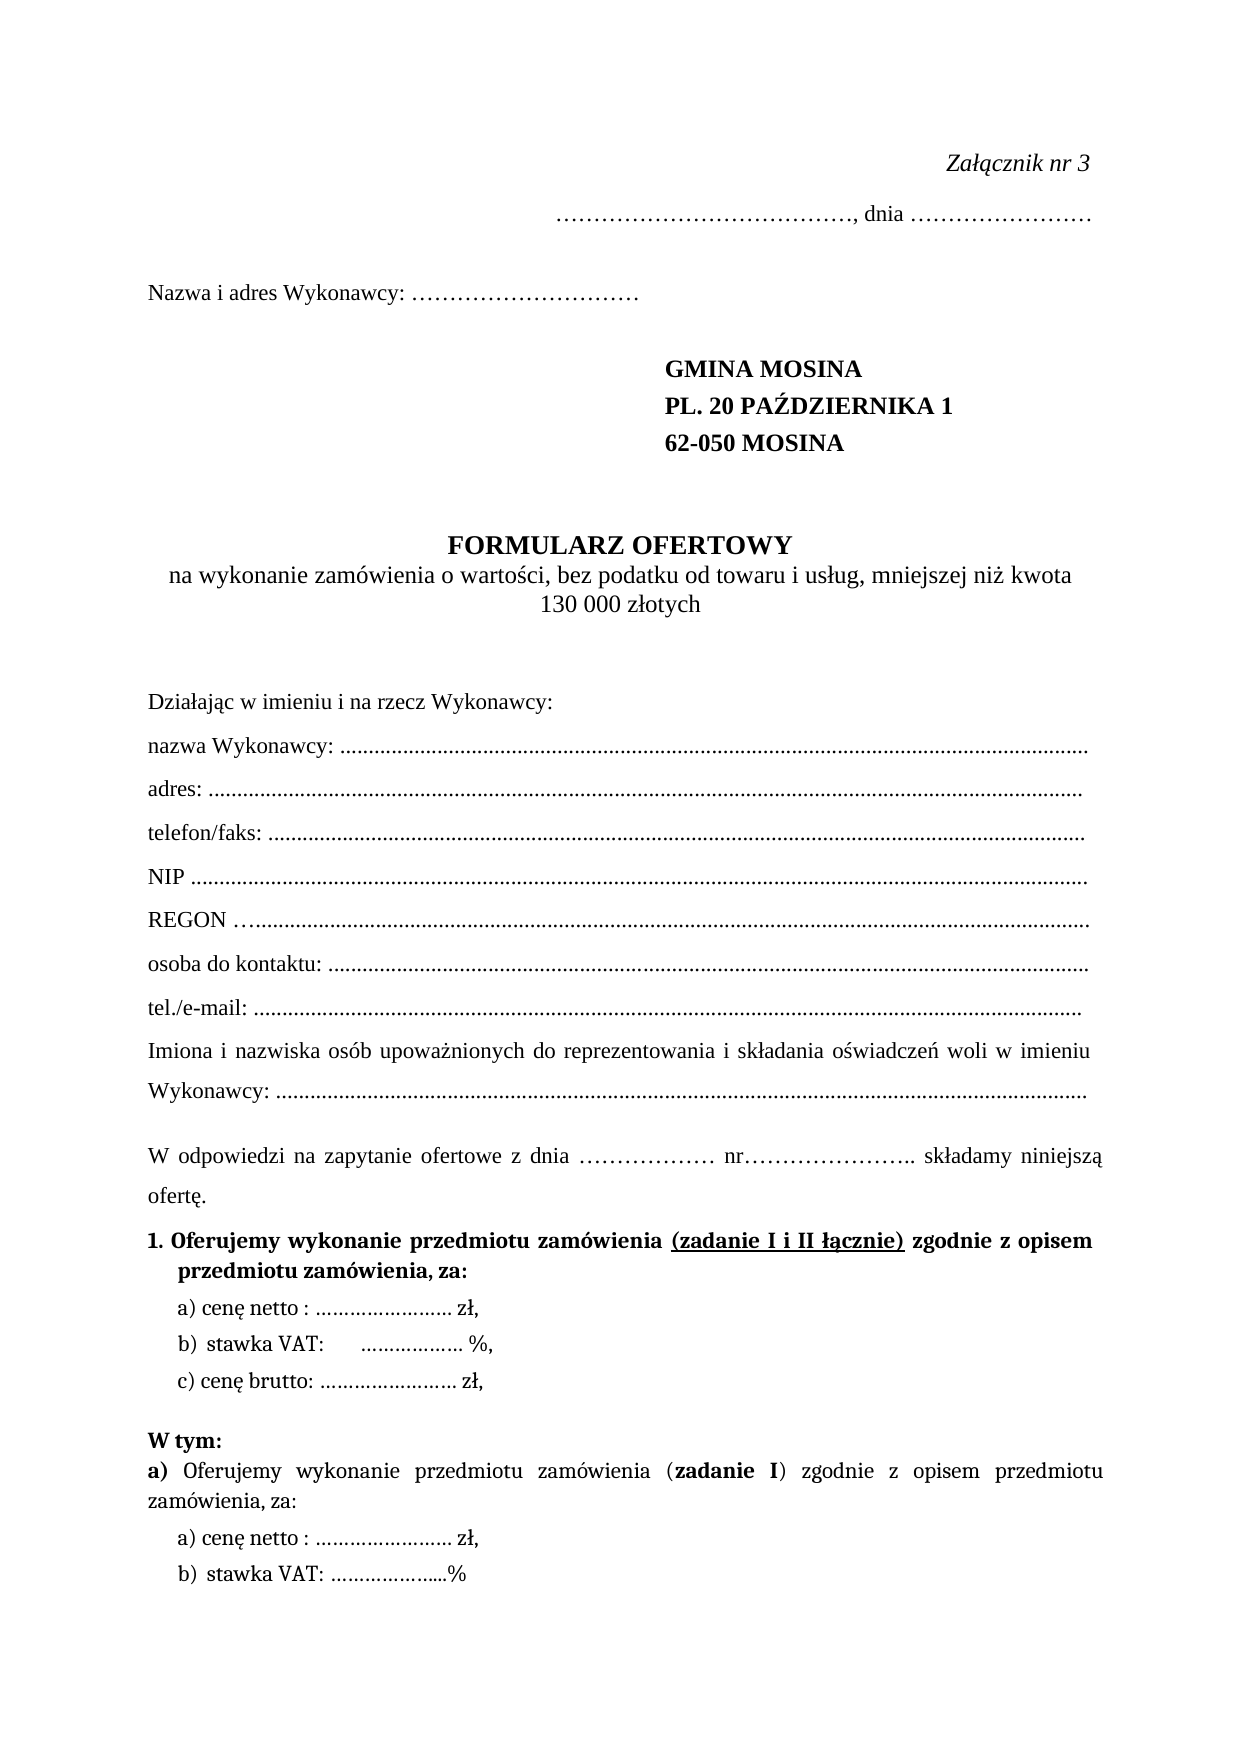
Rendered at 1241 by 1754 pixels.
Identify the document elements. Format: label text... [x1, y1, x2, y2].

text W tym: [148, 1428, 1104, 1454]
text a) cenę netto : …………………… zł, [177, 1525, 1093, 1551]
text tel./e-mail: ................................................................................................................................................. [148, 994, 1093, 1020]
text b) stawka VAT: ………………...% [177, 1561, 1093, 1587]
text NIP ............................................................................................................................................................. [148, 863, 1093, 889]
text GMINA MOSINA [664, 354, 1093, 383]
text …………………………………, dnia …………………… [148, 200, 1093, 227]
text nazwa Wykonawcy: ................................................................................................................................... [148, 732, 1093, 758]
text FORMULARZ OFERTOWY [148, 529, 1093, 561]
text osoba do kontaktu: ..................................................................................................................................... [148, 950, 1093, 976]
text a) cenę netto : …………………… zł, [177, 1294, 1093, 1321]
text Imiona i nazwiska osób upoważnionych do reprezentowania i składania oświadczeń woli w imieniu Wykonawcy: .............................................................................................................................................. [148, 1037, 1093, 1103]
text c) cenę brutto: …………………… zł, [177, 1367, 1093, 1394]
text 62-050 MOSINA [664, 428, 1093, 457]
text Nazwa i adres Wykonawcy: ………………………… [148, 279, 1093, 306]
text a) Oferujemy wykonanie przedmiotu zamówienia (zadanie I) zgodnie z opisem przedmiotu zamówienia, za: [148, 1458, 1104, 1514]
text Działając w imieniu i na rzecz Wykonawcy: [148, 688, 1093, 714]
text adres: ......................................................................................................................................................... [148, 775, 1093, 802]
text REGON ….................................................................................................................................................. [148, 906, 1093, 933]
text Załącznik nr 3 [709, 148, 1093, 176]
text b) stawka VAT: ……………… %, [177, 1331, 1093, 1357]
text na wykonanie zamówienia o wartości, bez podatku od towaru i usług, mniejszej niż kwota 130 000 złotych [148, 561, 1093, 618]
text telefon/faks: ............................................................................................................................................... [148, 819, 1093, 845]
text PL. 20 PAŹDZIERNIKA 1 [664, 391, 1093, 420]
text 1. Oferujemy wykonanie przedmiotu zamówienia (zadanie I i II łącznie) zgodnie z opisem przedmiotu zamówienia, za: [148, 1228, 1093, 1284]
text W odpowiedzi na zapytanie ofertowe z dnia ……………… nr………………….. składamy niniejszą ofertę. [148, 1143, 1104, 1208]
